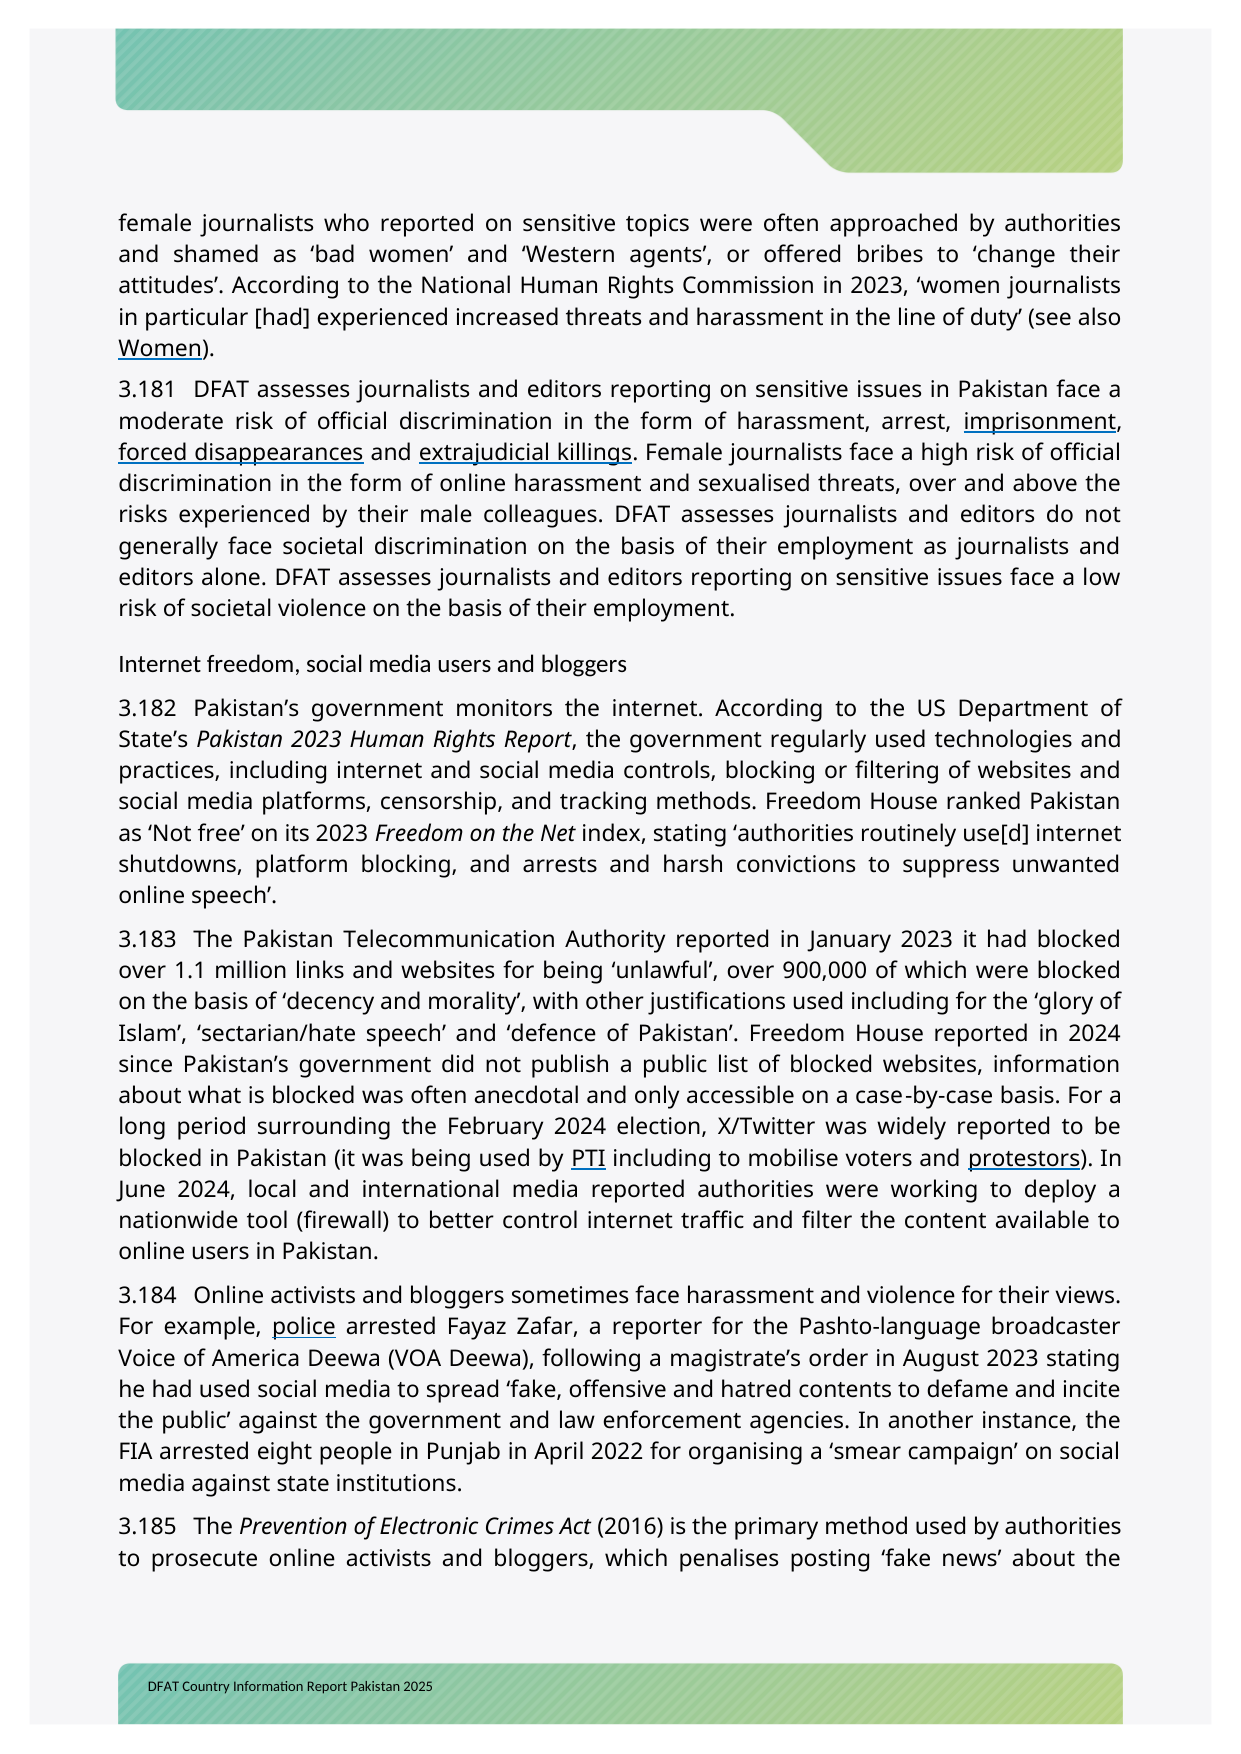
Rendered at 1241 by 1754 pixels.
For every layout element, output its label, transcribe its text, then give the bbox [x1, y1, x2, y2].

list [118, 207, 1122, 363]
list 3.181 DFAT assesses journalists and editors reporting on sensitive issues in Pakistan face a moderate risk of official discrimination in the form of harassment, arrest, imprisonment, forced disappearances and extrajudicial killings. Female journalists face a high risk of official discrimination in the form of online harassment and sexualised threats, over and above the risks experienced by their male colleagues. DFAT assesses journalists and editors do not generally face societal discrimination on the basis of their employment as journalists and editors alone. DFAT assesses journalists and editors reporting on sensitive issues face a low risk of societal violence on the basis of their employment. [118, 373, 1122, 623]
subtitle Internet freedom, social media users and bloggers [118, 648, 1122, 679]
text 3.184 Online activists and bloggers sometimes face harassment and violence for their views. For example, police arrested Fayaz Zafar, a reporter for the Pashto-language broadcaster Voice of America Deewa (VOA Deewa), following a magistrate’s order in August 2023 stating he had used social media to spread ‘fake, offensive and hatred contents to defame and incite the public’ against the government and law enforcement agencies. In another instance, the FIA arrested eight people in Punjab in April 2022 for organising a ‘smear campaign’ on social media against state institutions. [118, 1279, 1122, 1498]
text 3.183 The Pakistan Telecommunication Authority reported in January 2023 it had blocked over 1.1 million links and websites for being ‘unlawful’, over 900,000 of which were blocked on the basis of ‘decency and morality’, with other justifications used including for the ‘glory of Islam’, ‘sectarian/hate speech’ and ‘defence of Pakistan’. Freedom House reported in 2024 since Pakistan’s government did not publish a public list of blocked websites, information about what is blocked was often anecdotal and only accessible on a case-by-case basis. For a long period surrounding the February 2024 election, X/Twitter was widely reported to be blocked in Pakistan (it was being used by PTI including to mobilise voters and protestors). In June 2024, local and international media reported authorities were working to deploy a nationwide tool (firewall) to better control internet traffic and filter the content available to online users in Pakistan. [118, 923, 1122, 1266]
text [118, 1510, 1122, 1573]
picture [0, 0, 1241, 1754]
text 3.182 Pakistan’s government monitors the internet. According to the US Department of State’s Pakistan 2023 Human Rights Report, the government regularly used technologies and practices, including internet and social media controls, blocking or filtering of websites and social media platforms, censorship, and tracking methods. Freedom House ranked Pakistan as ‘Not free’ on its 2023 Freedom on the Net index, stating ‘authorities routinely use[d] internet shutdowns, platform blocking, and arrests and harsh convictions to suppress unwanted online speech’. [118, 691, 1122, 910]
